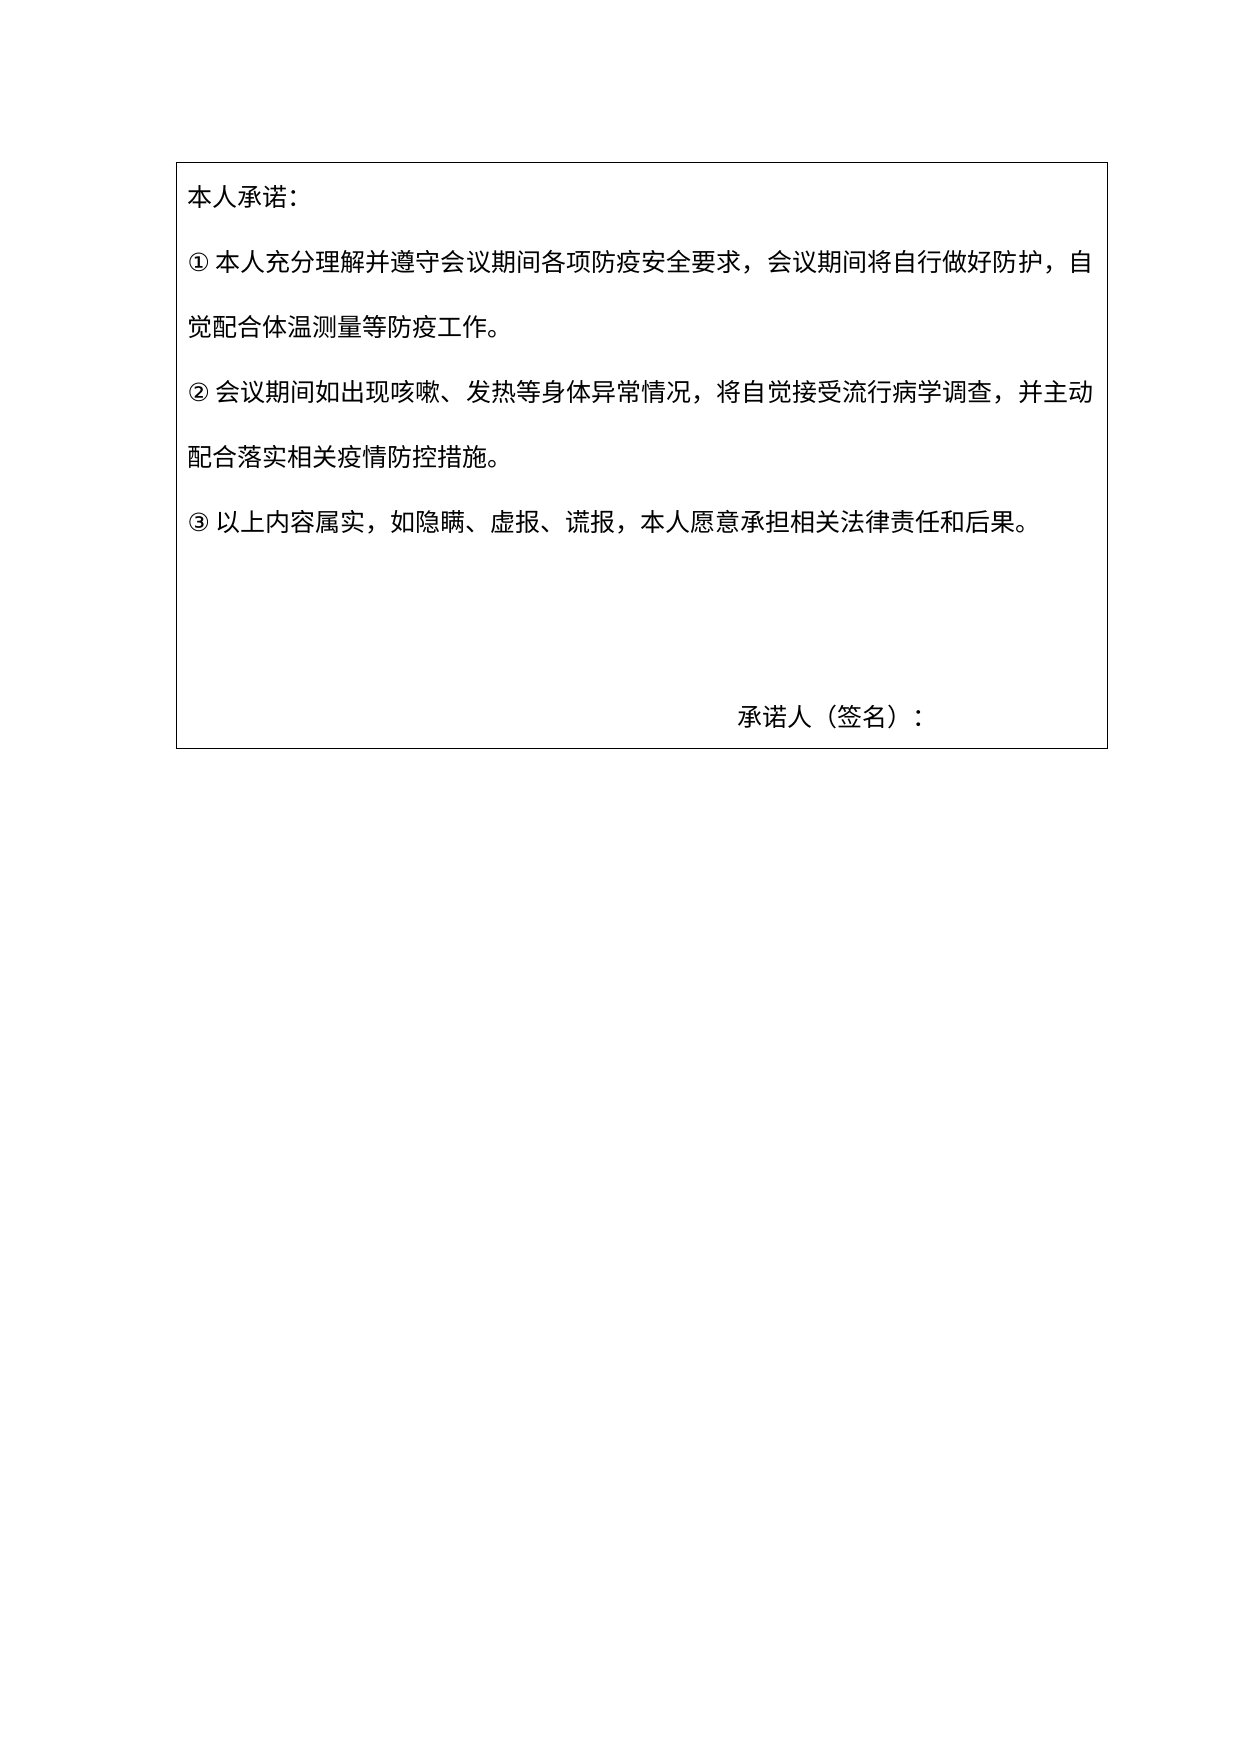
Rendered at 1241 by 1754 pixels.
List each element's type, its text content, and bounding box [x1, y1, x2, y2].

table_cell 本人承诺： ①本人充分理解并遵守会议期间各项防疫安全要求，会议期间将自行做好防护，自觉配合体温测量等防疫工作。 ②会议期间如出现咳嗽、发热等身体异常情况，将自觉接受流行病学调查，并主动配合落实相关疫情防控措施。 ③以上内容属实，如隐瞒、虚报、谎报，本人愿意承担相关法律责任和后果。 承诺人（签名）： [177, 163, 1107, 748]
